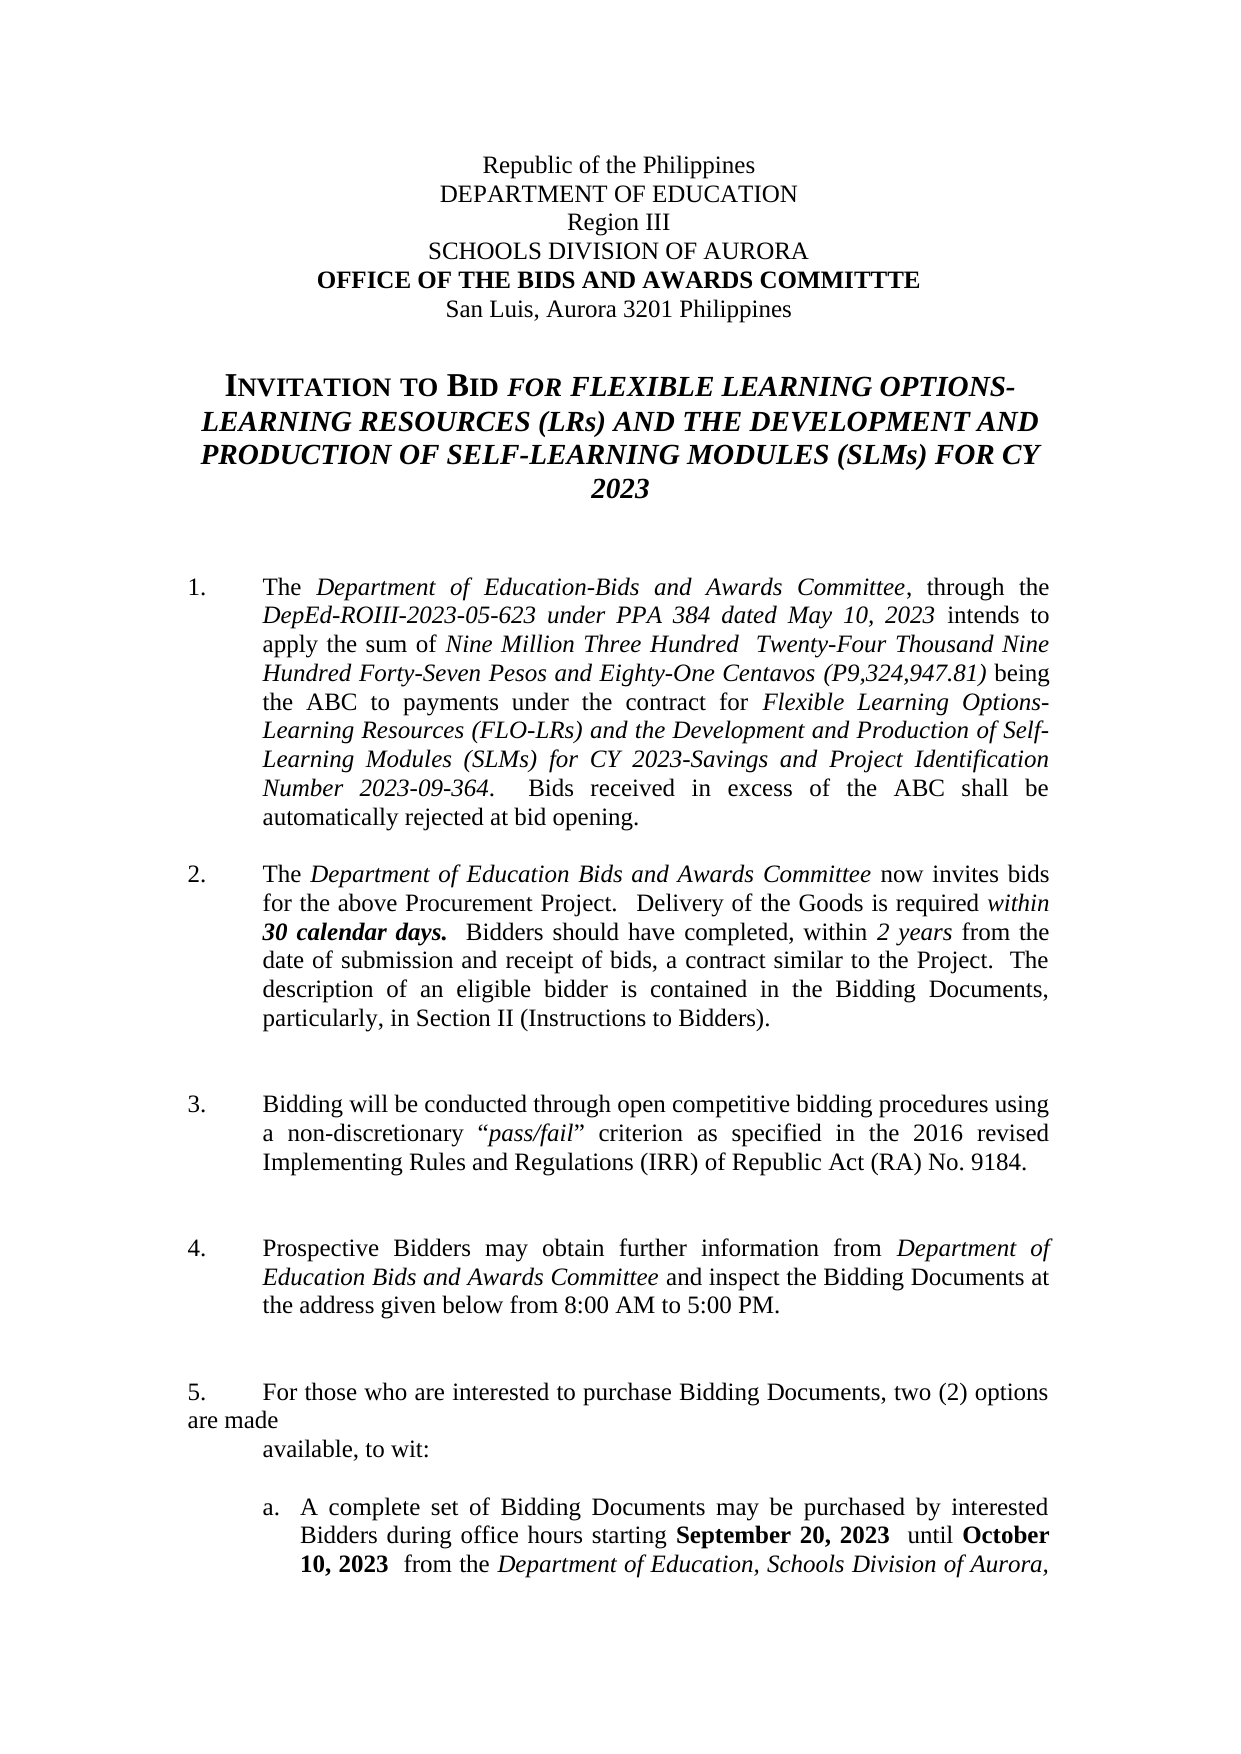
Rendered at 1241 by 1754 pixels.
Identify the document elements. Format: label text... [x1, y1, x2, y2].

text San Luis, Aurora 3201 Philippines [187, 294, 1050, 322]
text SCHOOLS DIVISION OF AURORA [187, 236, 1050, 265]
text Invitation to Bid for FLEXIBLE LEARNING OPTIONS-LEARNING RESOURCES (LRs) AND THE DEVELOPMENT AND PRODUCTION OF SELF-LEARNING MODULES (SLMs) FOR CY 2023 [187, 366, 1053, 504]
text Region III [187, 207, 1050, 236]
list The Department of Education-Bids and Awards Committee, through the DepEd-ROIII-2023-05-623 under PPA 384 dated May 10, 2023 intends to apply the sum of Nine Million Three Hundred Twenty-Four Thousand Nine Hundred Forty-Seven Pesos and Eighty-One Centavos (P9,324,947.81) being the ABC to payments under the contract for Flexible Learning Options-Learning Resources (FLO-LRs) and the Development and Production of Self-Learning Modules (SLMs) for CY 2023-Savings and Project Identification Number 2023-09-364. Bids received in excess of the ABC shall be automatically rejected at bid opening. [187, 572, 1050, 830]
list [262, 1492, 1050, 1578]
text DEPARTMENT OF EDUCATION [187, 179, 1050, 207]
list Prospective Bidders may obtain further information from Department of Education Bids and Awards Committee and inspect the Bidding Documents at the address given below from 8:00 AM to 5:00 PM. [187, 1233, 1050, 1319]
text 5. For those who are interested to purchase Bidding Documents, two (2) options are made [187, 1377, 1050, 1434]
text available, to wit: [187, 1434, 1050, 1463]
text OFFICE OF THE BIDS AND AWARDS COMMITTTE [187, 265, 1050, 294]
list Bidding will be conducted through open competitive bidding procedures using a non-discretionary “pass/fail” criterion as specified in the 2016 revised Implementing Rules and Regulations (IRR) of Republic Act (RA) No. 9184. [187, 1089, 1050, 1175]
text Republic of the Philippines [187, 150, 1050, 179]
list The Department of Education Bids and Awards Committee now invites bids for the above Procurement Project. Delivery of the Goods is required within 30 calendar days. Bidders should have completed, within 2 years from the date of submission and receipt of bids, a contract similar to the Project. The description of an eligible bidder is contained in the Bidding Documents, particularly, in Section II (Instructions to Bidders). [187, 859, 1050, 1032]
